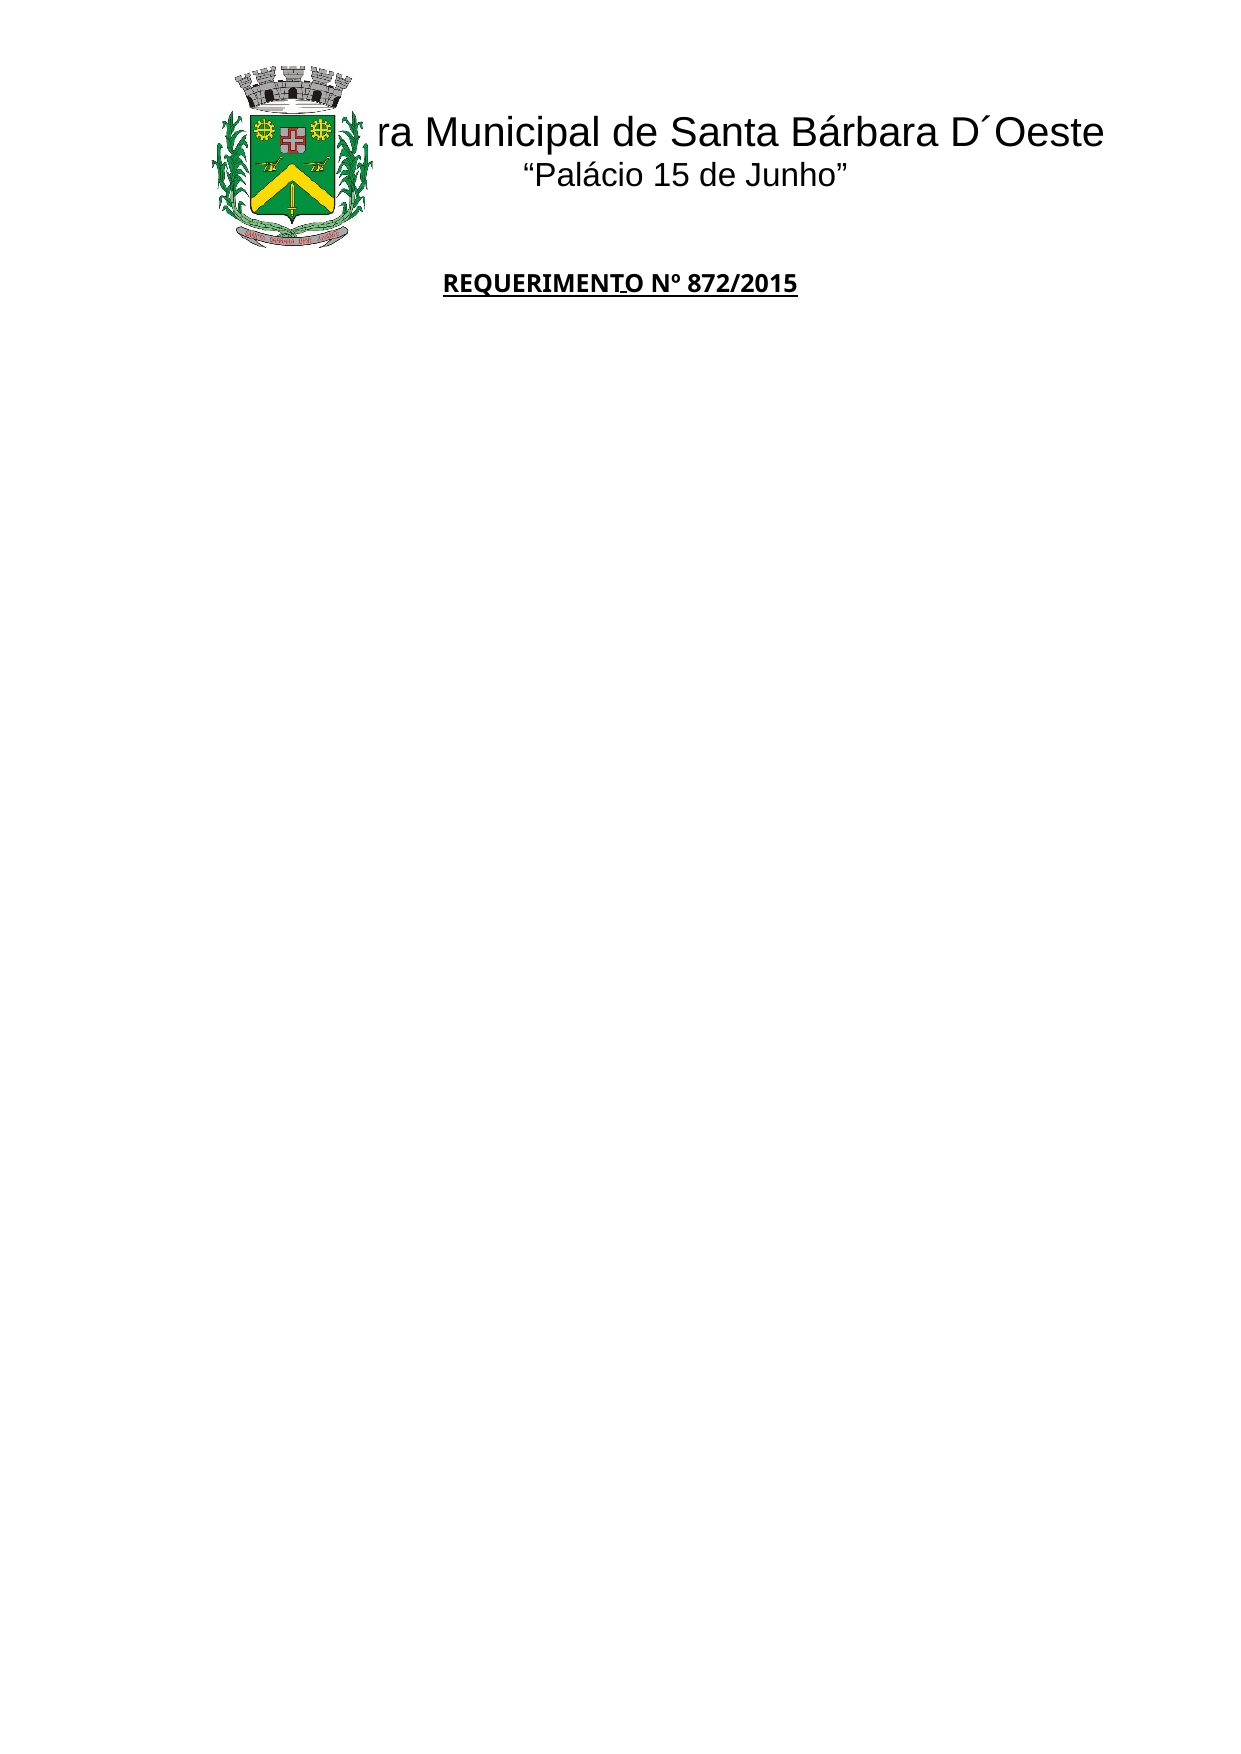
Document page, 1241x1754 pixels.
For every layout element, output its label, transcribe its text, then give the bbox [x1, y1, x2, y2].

picture [211, 66, 380, 255]
title REQUERIMENTO Nº 872/2015 [177, 266, 1063, 300]
